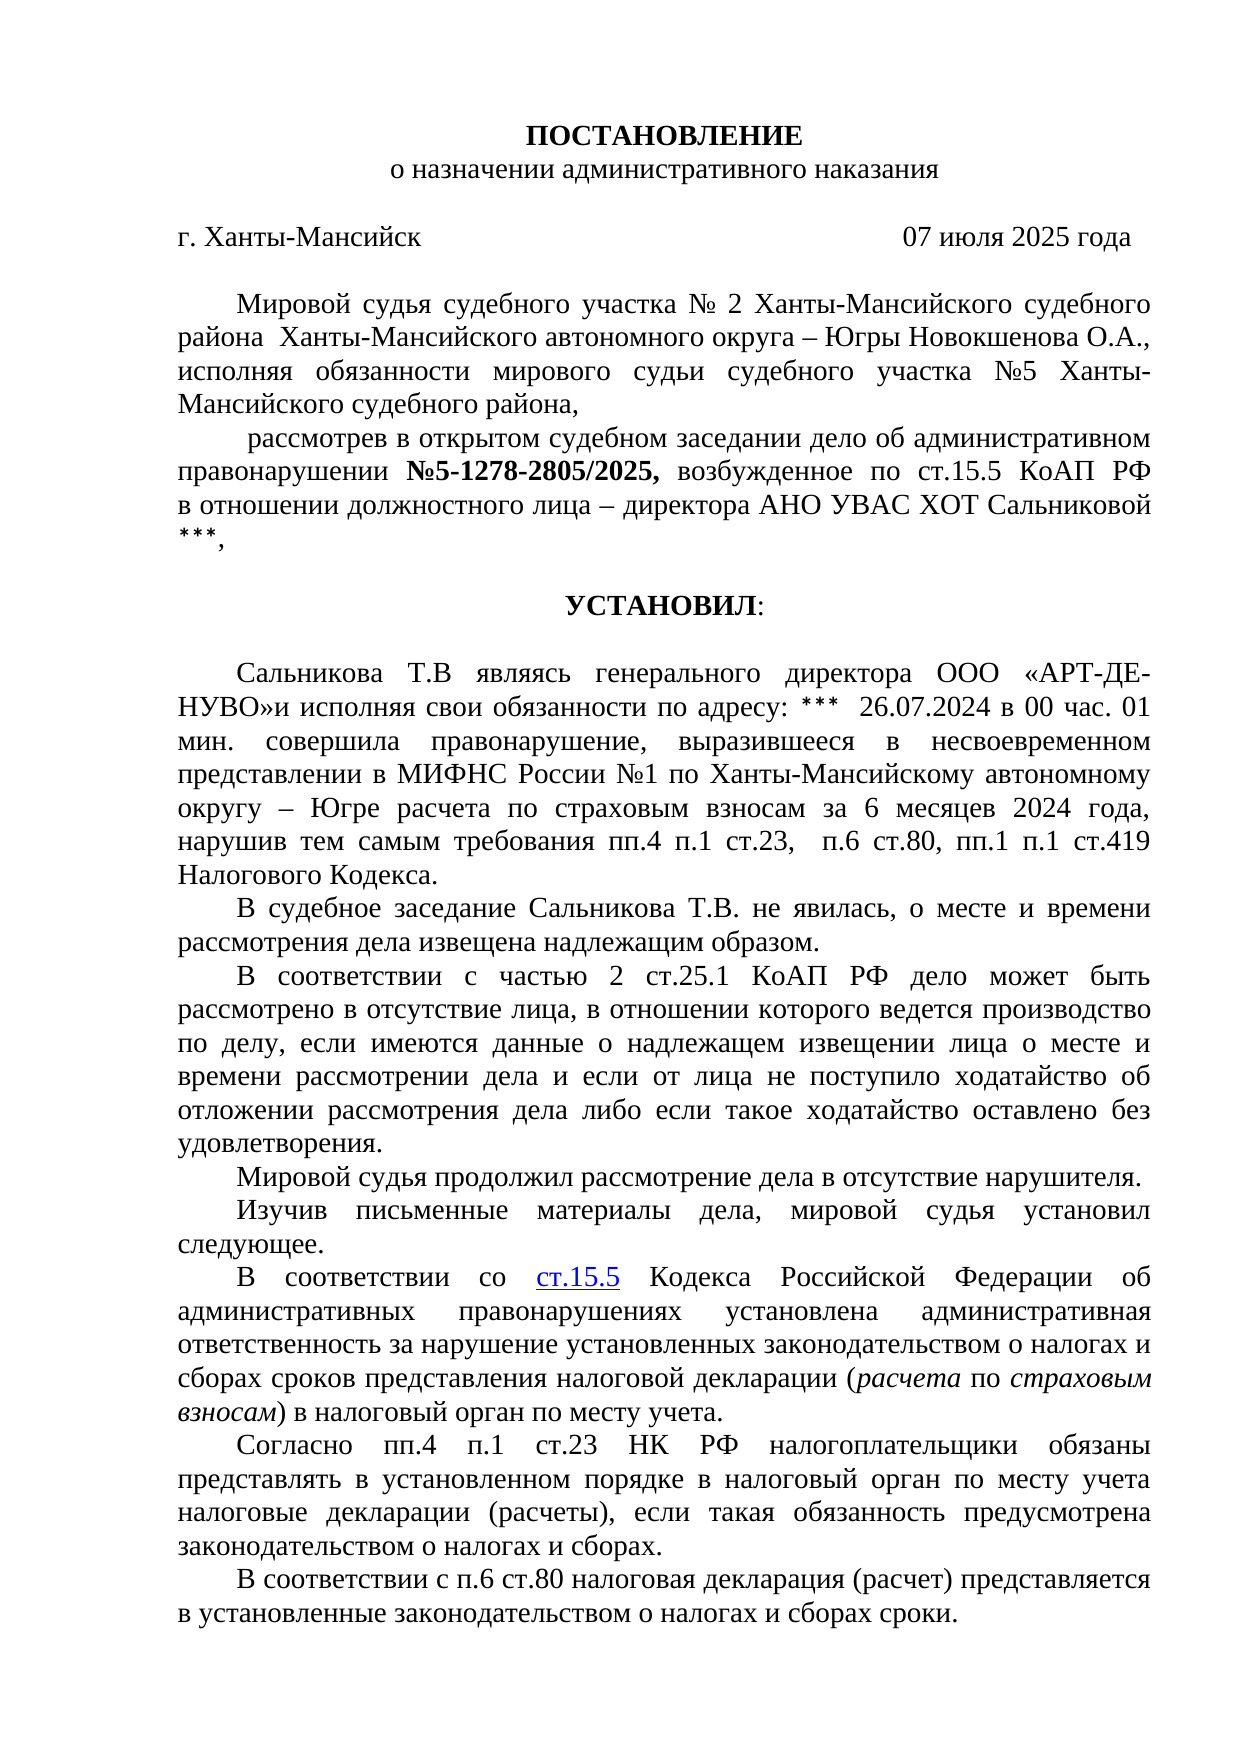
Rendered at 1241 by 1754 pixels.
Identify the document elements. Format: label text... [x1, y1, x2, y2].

text В соответствии со ст.15.5 Кодекса Российской Федерации об административных правонарушениях установлена административная ответственность за нарушение установленных законодательством о налогах и сборах сроков представления налоговой декларации (расчета по страховым взносам) в налоговый орган по месту учета. [177, 1259, 1152, 1427]
text Мировой судья продолжил рассмотрение дела в отсутствие нарушителя. [177, 1159, 1152, 1192]
text В судебное заседание Сальникова Т.В. не явилась, о месте и времени рассмотрения дела извещена надлежащим образом. [177, 891, 1152, 958]
text ПОСТАНОВЛЕНИЕ [177, 118, 1152, 152]
text В соответствии с частью 2 ст.25.1 КоАП РФ дело может быть рассмотрено в отсутствие лица, в отношении которого ведется производство по делу, если имеются данные о надлежащем извещении лица о месте и времени рассмотрении дела и если от лица не поступило ходатайство об отложении рассмотрения дела либо если такое ходатайство оставлено без удовлетворения. [177, 958, 1152, 1159]
text г. Ханты-Мансийск 07 июля 2025 года [177, 219, 1152, 252]
text Изучив письменные материалы дела, мировой судья установил следующее. [177, 1192, 1152, 1259]
text УСТАНОВИЛ: [177, 588, 1152, 622]
text В соответствии с п.6 ст.80 налоговая декларация (расчет) представляется в установленные законодательством о налогах и сборах сроки. [177, 1561, 1152, 1628]
text Сальникова Т.В являясь генерального директора ООО «АРТ-ДЕ-НУВО»и исполняя свои обязанности по адресу: *** 26.07.2024 в 00 час. 01 мин. совершила правонарушение, выразившееся в несвоевременном представлении в МИФНС России №1 по Ханты-Мансийскому автономному округу – Югре расчета по страховым взносам за 6 месяцев 2024 года, нарушив тем самым требования пп.4 п.1 ст.23, п.6 ст.80, пп.1 п.1 ст.419 Налогового Кодекса. [177, 655, 1152, 891]
text Мировой судья судебного участка № 2 Ханты-Мансийского судебного района Ханты-Мансийского автономного округа – Югры Новокшенова О.А., исполняя обязанности мирового судьи судебного участка №5 Ханты-Мансийского судебного района, [177, 286, 1152, 420]
text рассмотрев в открытом судебном заседании дело об административном правонарушении №5-1278-2805/2025, возбужденное по ст.15.5 КоАП РФ в отношении должностного лица – директора АНО УВАС ХОТ Сальниковой ***, [177, 420, 1152, 555]
text о назначении административного наказания [177, 152, 1152, 185]
text Согласно пп.4 п.1 ст.23 НК РФ налогоплательщики обязаны представлять в установленном порядке в налоговый орган по месту учета налоговые декларации (расчеты), если такая обязанность предусмотрена законодательством о налогах и сборах. [177, 1427, 1152, 1561]
